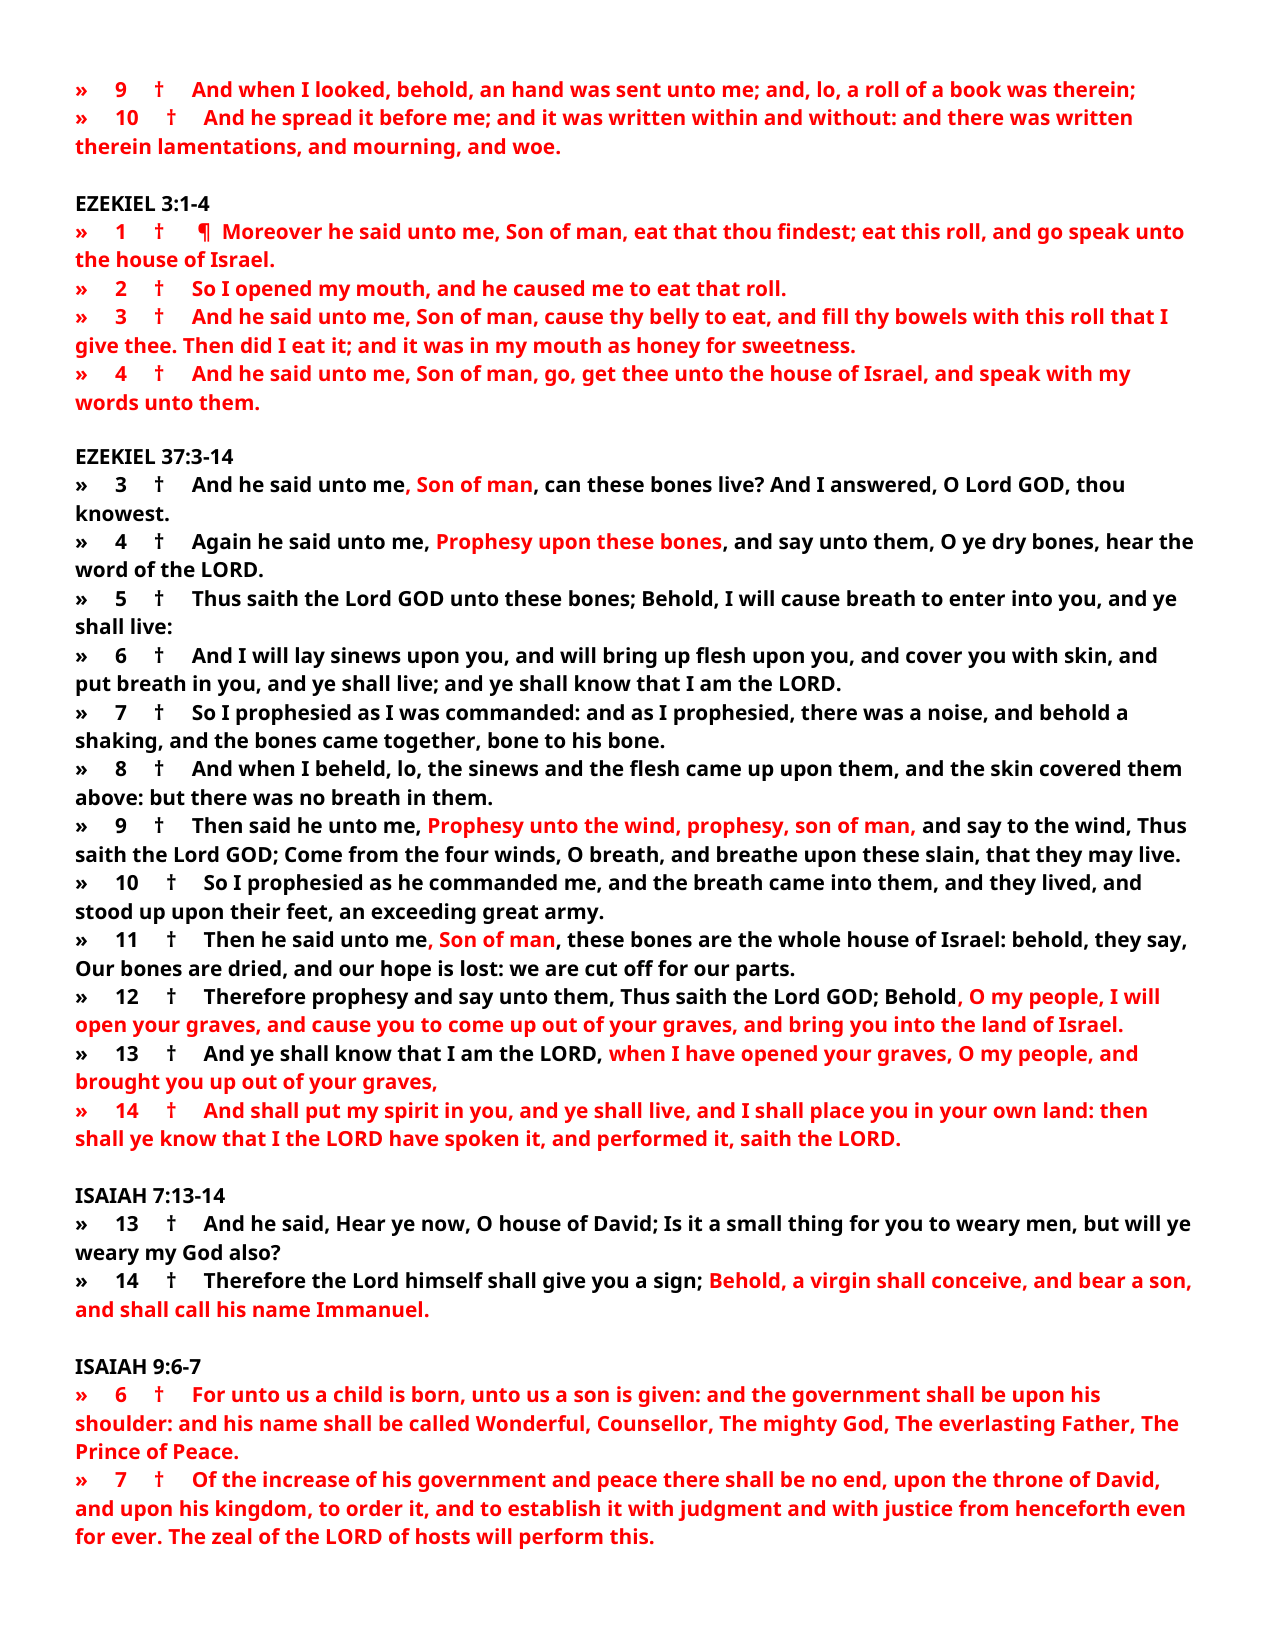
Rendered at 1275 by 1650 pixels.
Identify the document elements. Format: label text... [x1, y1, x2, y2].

text » 1 † ¶ Moreover he said unto me, Son of man, eat that thou findest; eat this roll, and go speak unto the house of Israel. [75, 217, 1200, 274]
text » 14 † And shall put my spirit in you, and ye shall live, and I shall place you in your own land: then shall ye know that I the LORD have spoken it, and performed it, saith the LORD. [75, 1096, 1200, 1153]
text ISAIAH 9:6-7 [75, 1352, 1200, 1380]
text » 6 † For unto us a child is born, unto us a son is given: and the government shall be upon his shoulder: and his name shall be called Wonderful, Counsellor, The mighty God, The everlasting Father, The Prince of Peace. [75, 1380, 1200, 1466]
text » 4 † Again he said unto me, Prophesy upon these bones, and say unto them, O ye dry bones, hear the word of the LORD. [75, 527, 1200, 584]
text » 8 † And when I beheld, lo, the sinews and the flesh came up upon them, and the skin covered them above: but there was no breath in them. [75, 754, 1200, 811]
text » 9 † And when I looked, behold, an hand was sent unto me; and, lo, a roll of a book was therein; [75, 75, 1200, 103]
text » 3 † And he said unto me, Son of man, cause thy belly to eat, and fill thy bowels with this roll that I give thee. Then did I eat it; and it was in my mouth as honey for sweetness. [75, 302, 1200, 359]
text » 10 † So I prophesied as he commanded me, and the breath came into them, and they lived, and stood up upon their feet, an exceeding great army. [75, 868, 1200, 925]
text » 13 † And he said, Hear ye now, O house of David; Is it a small thing for you to weary men, but will ye weary my God also? [75, 1209, 1200, 1266]
text » 12 † Therefore prophesy and say unto them, Thus saith the Lord GOD; Behold, O my people, I will open your graves, and cause you to come up out of your graves, and bring you into the land of Israel. [75, 982, 1200, 1039]
text » 9 † Then said he unto me, Prophesy unto the wind, prophesy, son of man, and say to the wind, Thus saith the Lord GOD; Come from the four winds, O breath, and breathe upon these slain, that they may live. [75, 811, 1200, 868]
text EZEKIEL 3:1-4 [75, 189, 1200, 217]
text » 14 † Therefore the Lord himself shall give you a sign; Behold, a virgin shall conceive, and bear a son, and shall call his name Immanuel. [75, 1266, 1200, 1323]
text » 10 † And he spread it before me; and it was written within and without: and there was written therein lamentations, and mourning, and woe. [75, 103, 1200, 160]
text ISAIAH 7:13-14 [75, 1181, 1200, 1209]
text » 3 † And he said unto me, Son of man, can these bones live? And I answered, O Lord GOD, thou knowest. [75, 470, 1200, 527]
text » 5 † Thus saith the Lord GOD unto these bones; Behold, I will cause breath to enter into you, and ye shall live: [75, 584, 1200, 641]
text » 6 † And I will lay sinews upon you, and will bring up flesh upon you, and cover you with skin, and put breath in you, and ye shall live; and ye shall know that I am the LORD. [75, 641, 1200, 698]
text » 13 † And ye shall know that I am the LORD, when I have opened your graves, O my people, and brought you up out of your graves, [75, 1039, 1200, 1096]
text » 4 † And he said unto me, Son of man, go, get thee unto the house of Israel, and speak with my words unto them. [75, 359, 1200, 416]
text » 2 † So I opened my mouth, and he caused me to eat that roll. [75, 274, 1200, 302]
text » 7 † Of the increase of his government and peace there shall be no end, upon the throne of David, and upon his kingdom, to order it, and to establish it with judgment and with justice from henceforth even for ever. The zeal of the LORD of hosts will perform this. [75, 1466, 1200, 1551]
text » 11 † Then he said unto me, Son of man, these bones are the whole house of Israel: behold, they say, Our bones are dried, and our hope is lost: we are cut off for our parts. [75, 925, 1200, 982]
text » 7 † So I prophesied as I was commanded: and as I prophesied, there was a noise, and behold a shaking, and the bones came together, bone to his bone. [75, 698, 1200, 754]
text EZEKIEL 37:3-14 [75, 442, 1200, 470]
